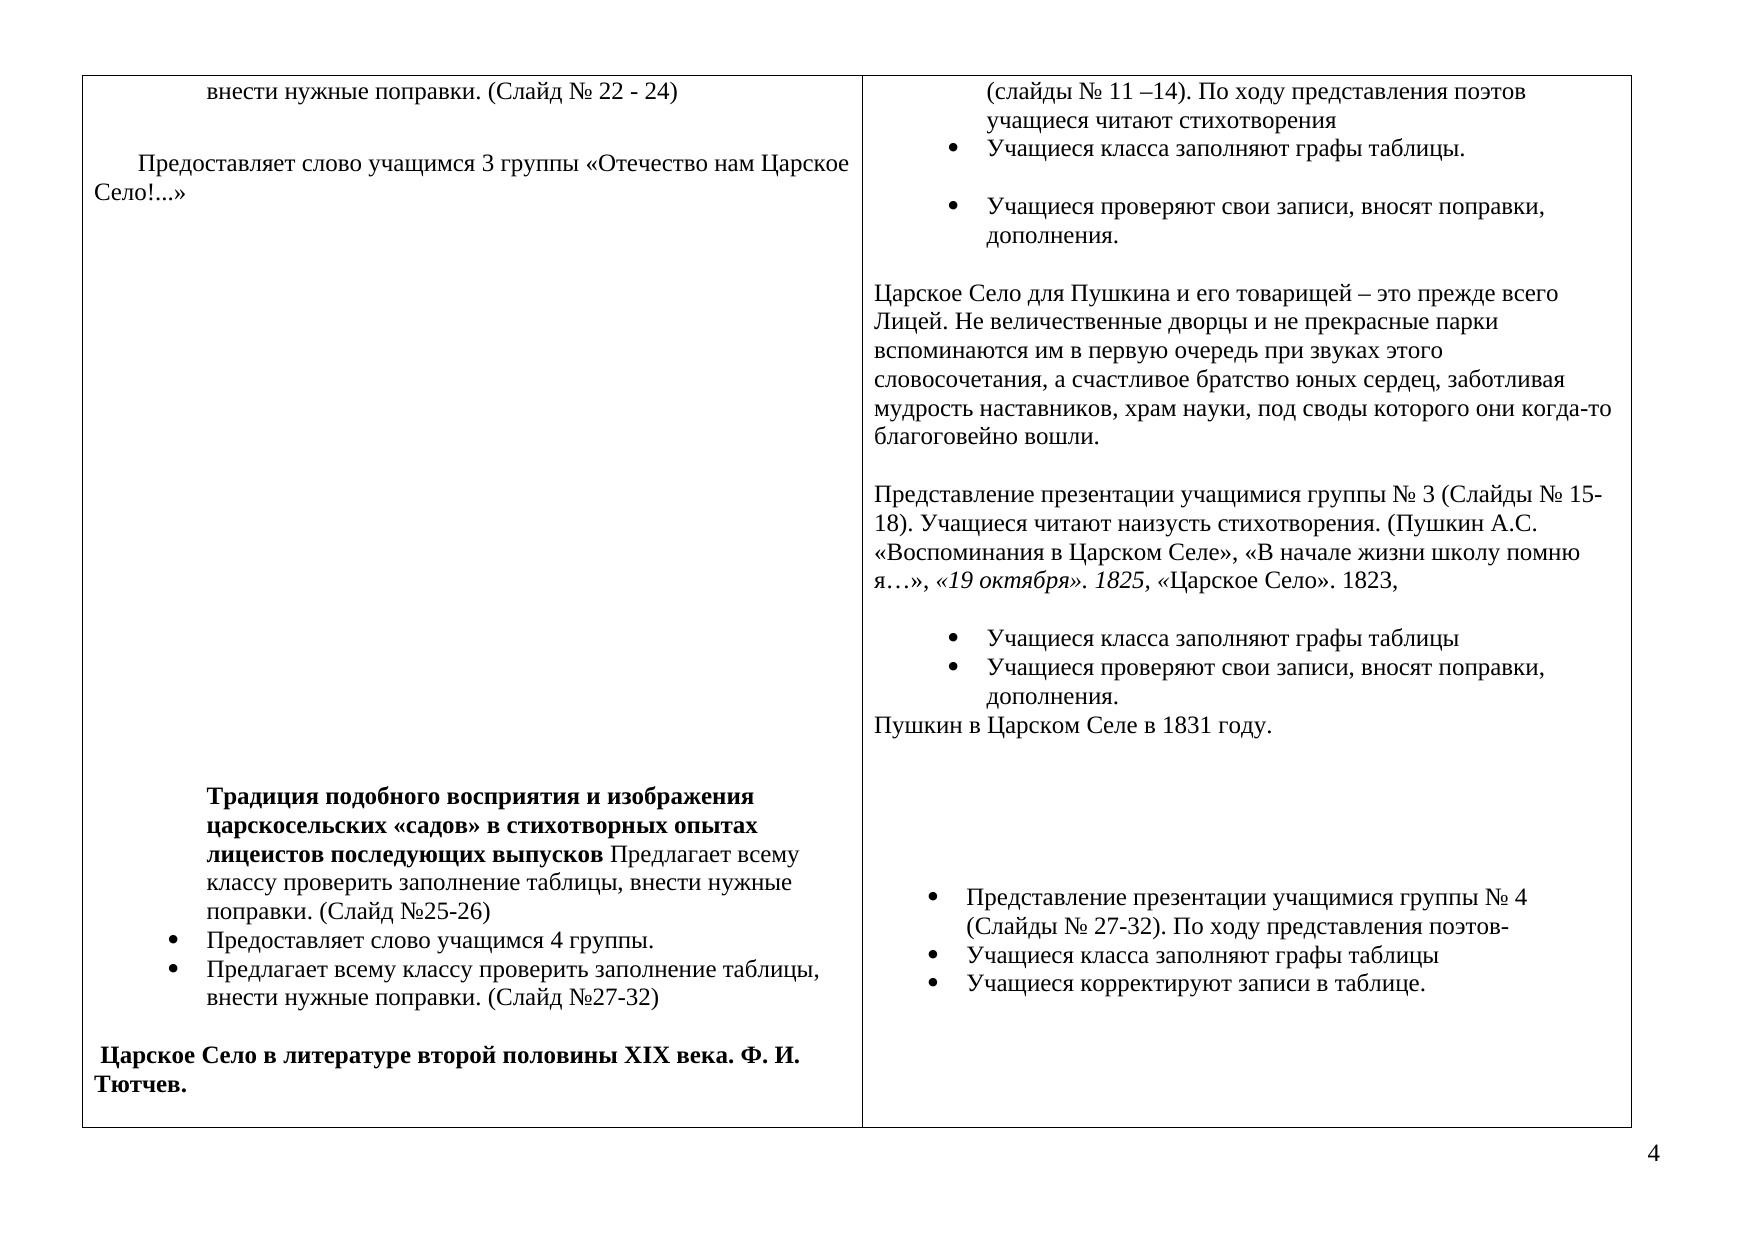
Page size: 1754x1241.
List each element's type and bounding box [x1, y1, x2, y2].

table_cell [863, 76, 1631, 1127]
table_cell [83, 76, 862, 1127]
